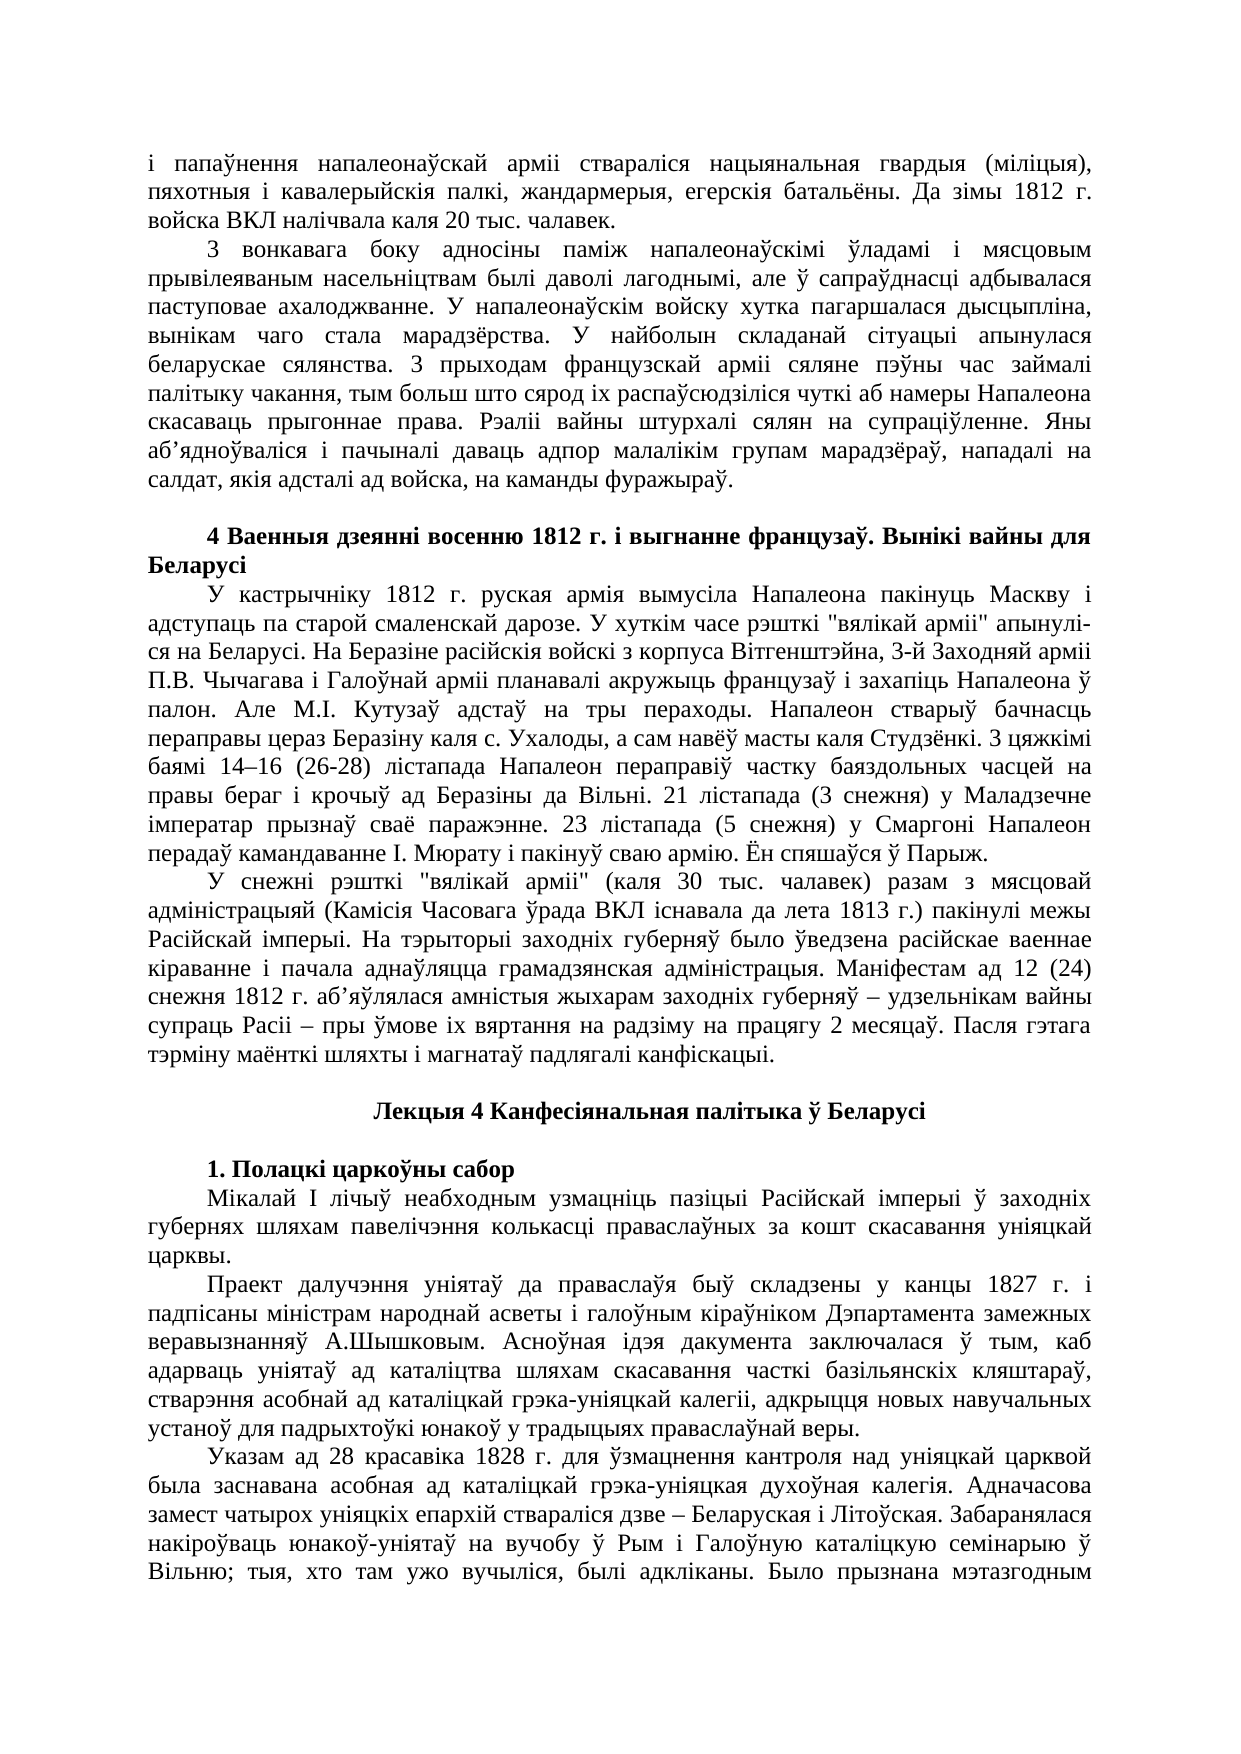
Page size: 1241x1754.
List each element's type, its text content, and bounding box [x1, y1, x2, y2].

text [148, 1441, 1093, 1585]
text 3 вонкавага боку адносіны паміж напалеонаўскімі ўладамі і мясцовым прывілеяваным насельніцтвам былі даволі лагоднымі, але ў сапраўднасці адбывалася паступовае ахалоджванне. У напалеонаўскім войску хутка пагаршалася дысцыпліна, вынікам чаго стала марадзёрства. У найболын складанай сітуацыі апынулася беларускае сялянства. 3 прыходам французскай арміі сяляне пэўны час займалі палітыку чакання, тым больш што сярод іх распаўсюдзіліся чуткі аб намеры Напалеона скасаваць прыгоннае права. Рэаліі вайны штурхалі сялян на супраціўленне. Яны аб’ядноўваліся і пачыналі даваць адпор малалікім групам марадзёраў, нападалі на салдат, якія адсталі ад войска, на каманды фуражыраў. [148, 234, 1093, 493]
text Праект далучэння уніятаў да праваслаўя быў складзены у канцы 1827 г. і падпісаны міністрам народнай асветы і галоўным кіраўніком Дэпартамента замежных веравызнанняў А.Шышковым. Асноўная ідэя дакумента заключалася ў тым, каб адарваць уніятаў ад каталіцтва шляхам скасавання часткі базільянскіх кляштараў, стварэння асобнай ад каталіцкай грэка-уніяцкай калегіі, адкрыцця новых навучальных устаноў для падрыхтоўкі юнакоў у традыцыях праваслаўнай веры. [148, 1269, 1093, 1441]
text Мікалай I лічыў неабходным узмацніць пазіцыі Расійскай імперыі ў заходніх губернях шляхам павелічэння колькасці праваслаўных за кошт скасавання уніяцкай царквы. [148, 1183, 1093, 1269]
text 1. Полацкі царкоўны сабор [148, 1154, 1093, 1183]
text Лекцыя 4 Канфесіянальная палітыка ў Беларусі [148, 1096, 1093, 1125]
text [148, 148, 1093, 234]
text У кастрычніку 1812 г. руская армія вымусіла Напалеона пакінуць Маскву і адступаць па старой смаленскай дарозе. У хуткім часе рэшткі "вялікай арміі" апынулі-ся на Беларусі. На Беразіне расійскія войскі з корпуса Вітгенштэйна, 3-й Заходняй арміі П.В. Чычагава і Галоўнай арміі планавалі акружыць французаў і захапіць Напалеона ў палон. Але М.І. Кутузаў адстаў на тры пераходы. Напалеон стварыў бачнасць пераправы цераз Беразіну каля с. Ухалоды, а сам навёў масты каля Студзёнкі. 3 цяжкімі баямі 14–16 (26-28) лістапада Напалеон пераправіў частку баяздольных часцей на правы бераг і крочыў ад Беразіны да Вільні. 21 лістапада (3 снежня) у Маладзечне імператар прызнаў сваё паражэнне. 23 лістапада (5 снежня) у Смаргоні Напалеон перадаў камандаванне I. Мюрату і пакінуў сваю армію. Ён спяшаўся ў Парыж. [148, 579, 1093, 866]
text 4 Ваенныя дзеянні восенню . і выгнанне французаў. Вынікі вайны для Беларусі [148, 521, 1093, 579]
text У снежні рэшткі "вялікай арміі" (каля 30 тыс. чалавек) разам з мясцовай адміністрацыяй (Камісія Часовага ўрада ВКЛ існавала да лета 1813 г.) пакінулі межы Расійскай імперыі. На тэрыторыі заходніх губерняў было ўведзена расійскае ваеннае кіраванне і пачала аднаўляцца грамадзянская адміністрацыя. Маніфестам ад 12 (24) снежня 1812 г. аб’яўлялася амністыя жыхарам заходніх губерняў – удзельнікам вайны супраць Расіі – пры ўмове іх вяртання на радзіму на працягу 2 месяцаў. Пасля гэтага тэрміну маёнткі шляхты і магнатаў падлягалі канфіскацыі. [148, 866, 1093, 1068]
